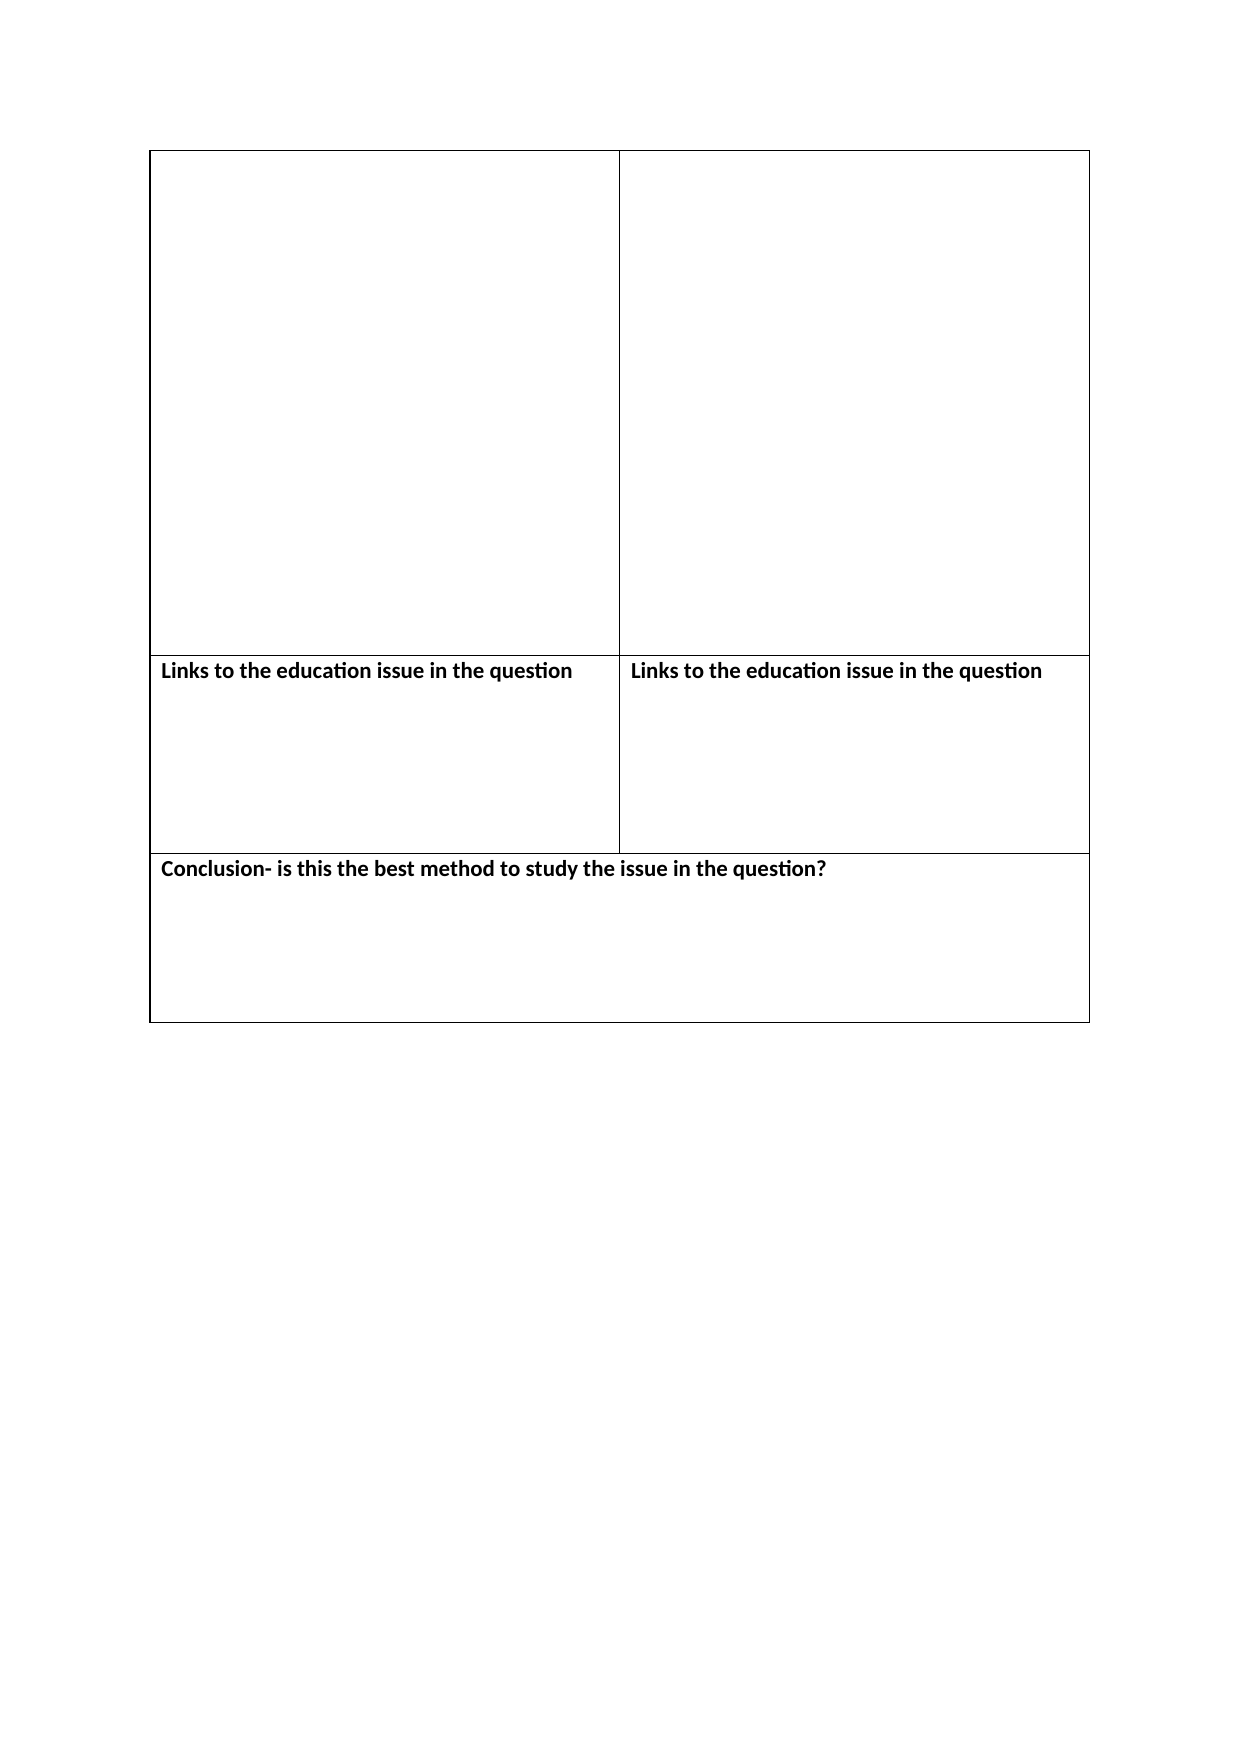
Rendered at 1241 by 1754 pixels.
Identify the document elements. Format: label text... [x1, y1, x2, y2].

table_cell Links to the education issue in the question [151, 656, 619, 853]
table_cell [620, 151, 1089, 655]
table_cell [151, 151, 619, 655]
table_cell Links to the education issue in the question [620, 656, 1089, 853]
table_cell Conclusion- is this the best method to study the issue in the question? [151, 854, 1089, 1022]
